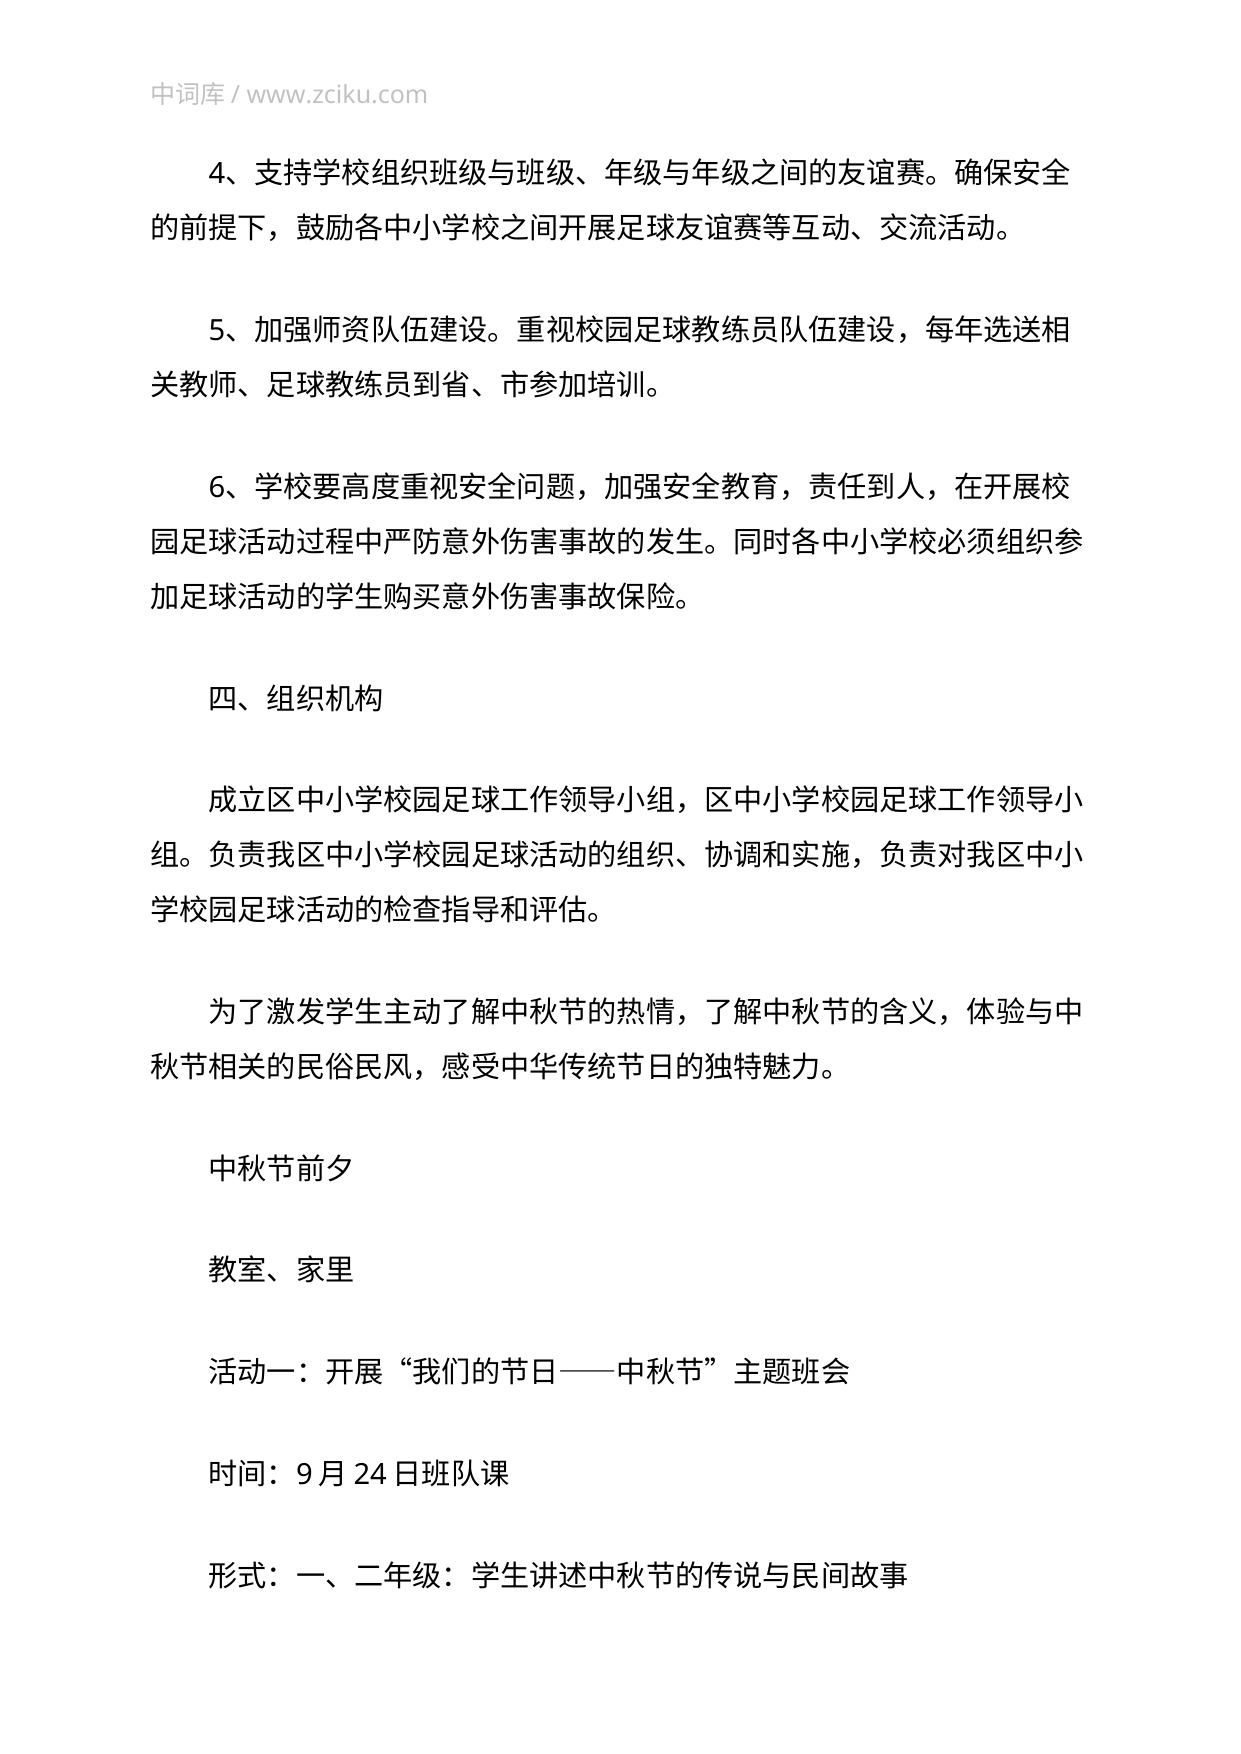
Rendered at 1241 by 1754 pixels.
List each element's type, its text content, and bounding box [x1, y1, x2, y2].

text 成立区中小学校园足球工作领导小组，区中小学校园足球工作领导小组。负责我区中小学校园足球活动的组织、协调和实施，负责对我区中小学校园足球活动的检查指导和评估。 [150, 777, 1090, 929]
text 四、组织机构 [150, 675, 1090, 717]
text 6、学校要高度重视安全问题，加强安全教育，责任到人，在开展校园足球活动过程中严防意外伤害事故的发生。同时各中小学校必须组织参加足球活动的学生购买意外伤害事故保险。 [150, 463, 1090, 616]
text 形式：一、二年级：学生讲述中秋节的传说与民间故事 [150, 1552, 1090, 1595]
text 5、加强师资队伍建设。重视校园足球教练员队伍建设，每年选送相关教师、足球教练员到省、市参加培训。 [150, 307, 1090, 404]
text 教室、家里 [150, 1247, 1090, 1289]
text 中秋节前夕 [150, 1145, 1090, 1187]
text 4、支持学校组织班级与班级、年级与年级之间的友谊赛。确保安全的前提下，鼓励各中小学校之间开展足球友谊赛等互动、交流活动。 [150, 150, 1090, 247]
text 时间：9月24日班队课 [150, 1451, 1090, 1493]
text 为了激发学生主动了解中秋节的热情，了解中秋节的含义，体验与中秋节相关的民俗民风，感受中华传统节日的独特魅力。 [150, 988, 1090, 1086]
text 活动一：开展“我们的节日——中秋节”主题班会 [150, 1349, 1090, 1391]
